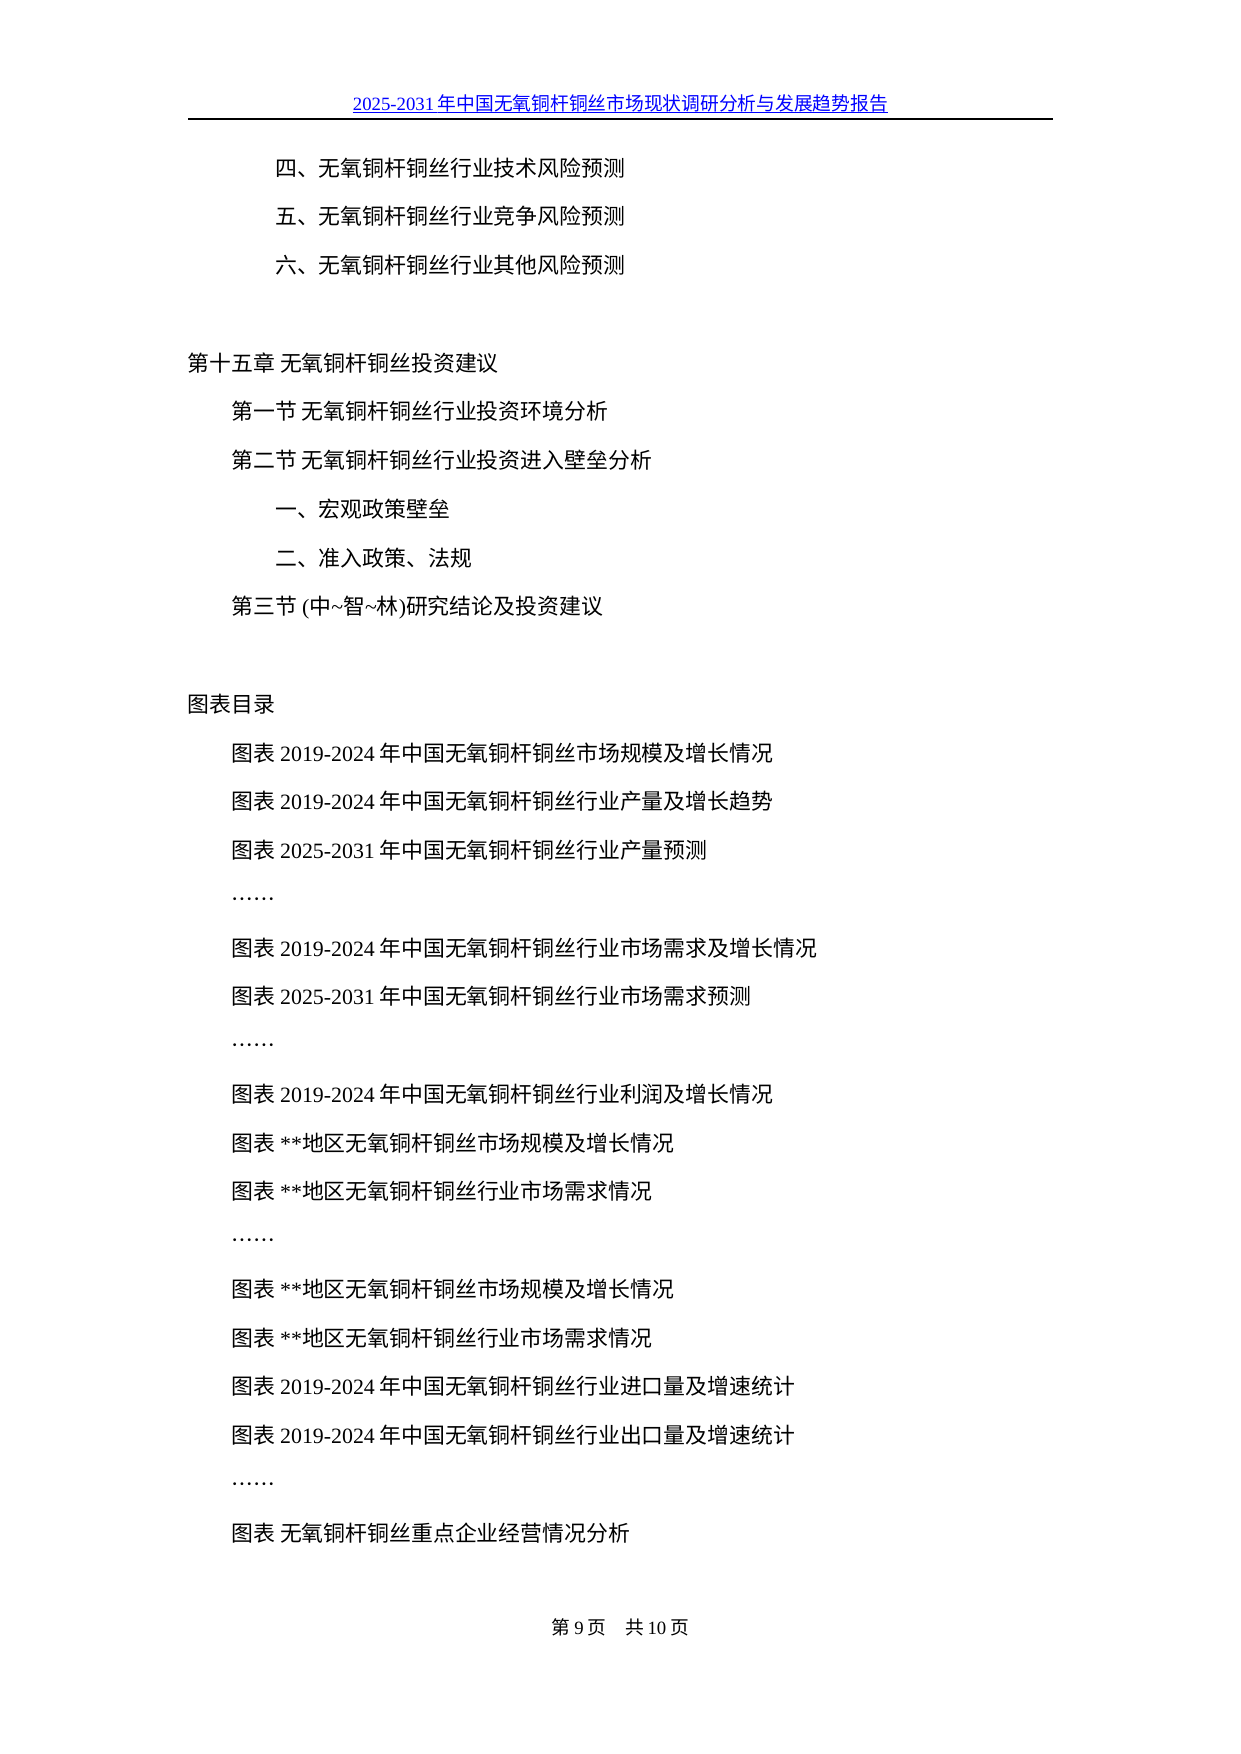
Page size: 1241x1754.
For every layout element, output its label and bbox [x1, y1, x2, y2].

text [187, 150, 1053, 1548]
